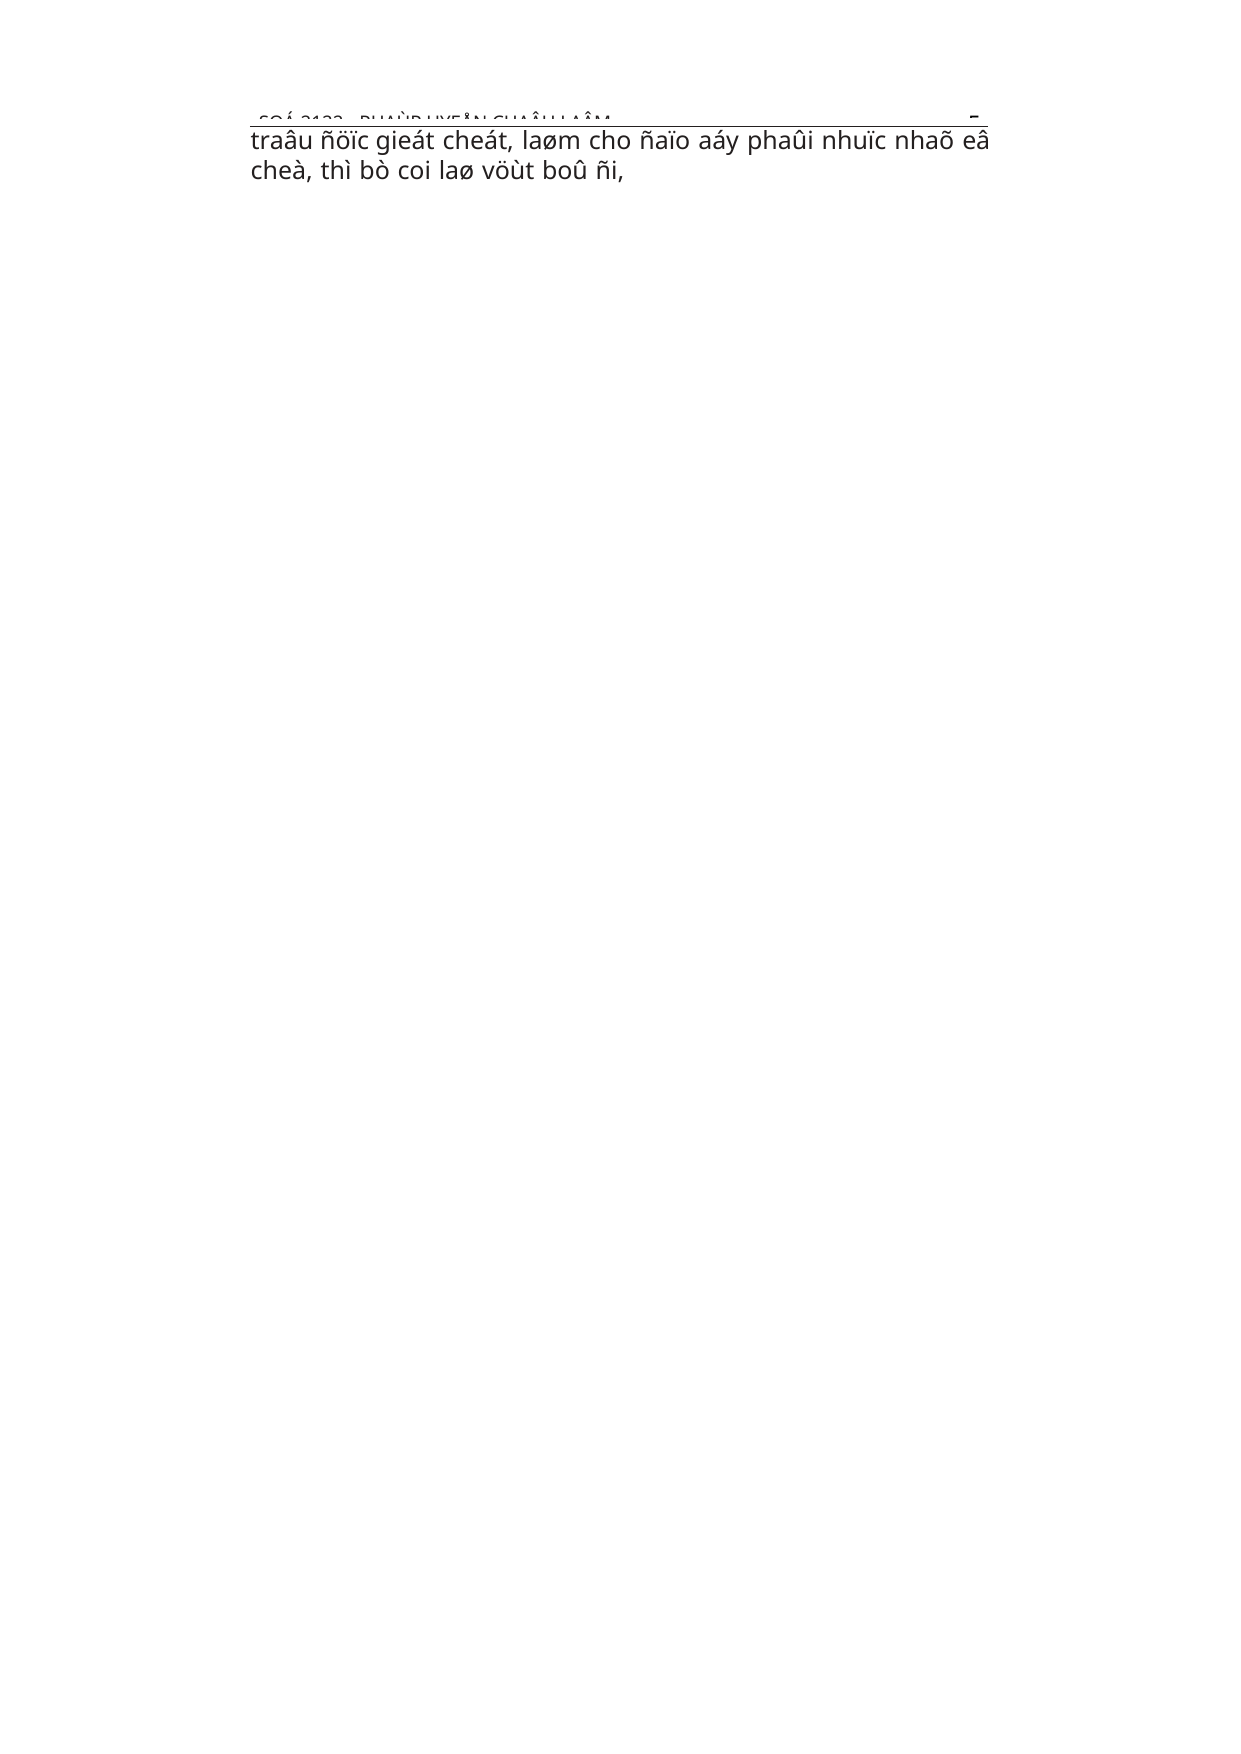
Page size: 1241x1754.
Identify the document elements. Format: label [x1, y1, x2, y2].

text [250, 125, 990, 187]
